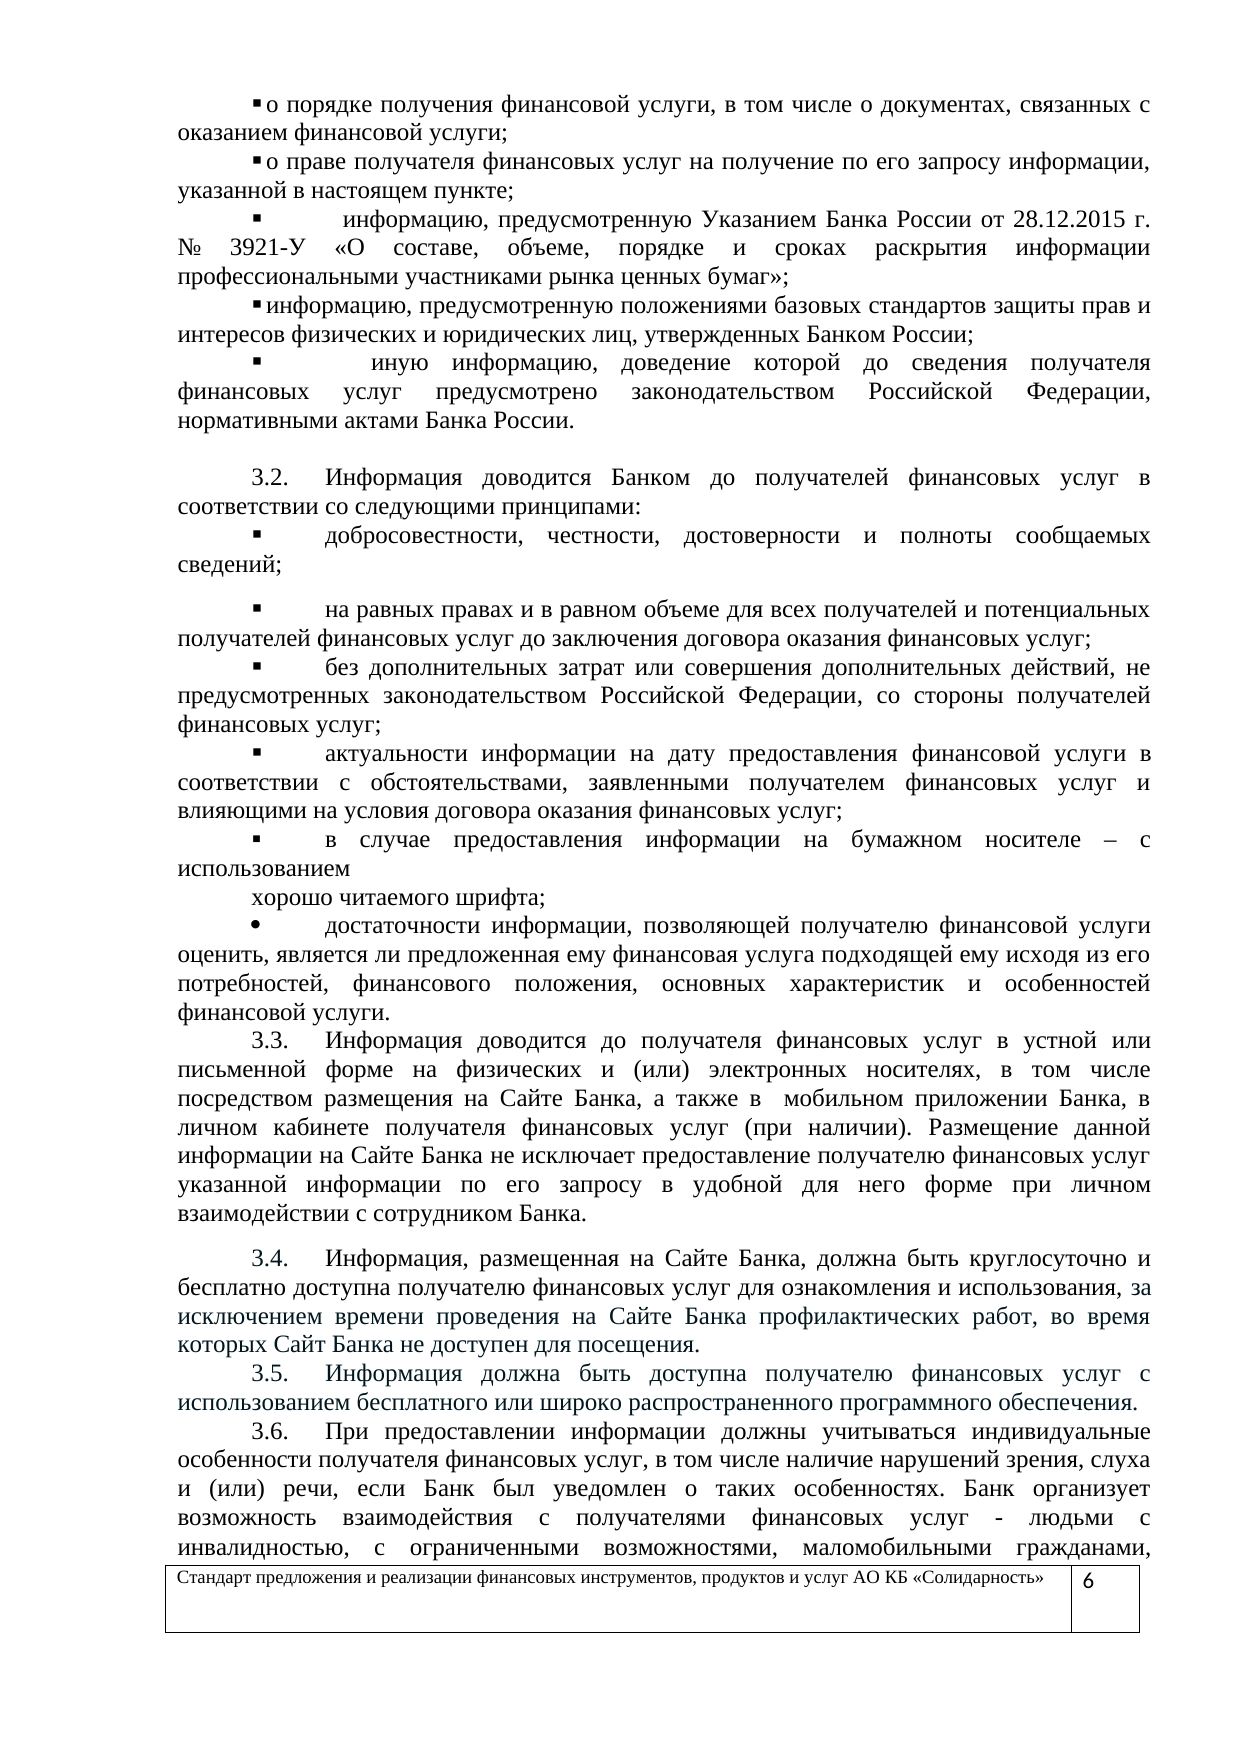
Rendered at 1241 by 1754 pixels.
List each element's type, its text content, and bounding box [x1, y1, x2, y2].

list Информация должна быть доступна получателю финансовых услуг с использованием бесплатного или широко распространенного программного обеспечения. [177, 1358, 1152, 1416]
list Информация доводится до получателя финансовых услуг в устной или письменной форме на физических и (или) электронных носителях, в том числе посредством размещения на Сайте Банка, а также в мобильном приложении Банка, в личном кабинете получателя финансовых услуг (при наличии). Размещение данной информации на Сайте Банка не исключает предоставление получателю финансовых услуг указанной информации по его запросу в удобной для него форме при личном взаимодействии с сотрудником Банка. [177, 1025, 1152, 1227]
subtitle актуальности информации на дату предоставления финансовой услуги в соответствии с обстоятельствами, заявленными получателем финансовых услуг и влияющими на условия договора оказания финансовых услуг; [177, 738, 1152, 824]
list о порядке получения финансовой услуги, в том числе о документах, связанных с оказанием финансовой услуги; [177, 89, 1152, 146]
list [177, 1416, 1152, 1561]
list достаточности информации, позволяющей получателю финансовой услуги оценить, является ли предложенная ему финансовая услуга подходящей ему исходя из его потребностей, финансового положения, основных характеристик и особенностей финансовой услуги. [177, 910, 1152, 1025]
list о праве получателя финансовых услуг на получение по его запросу информации, указанной в настоящем пункте; [177, 146, 1152, 204]
subtitle на равных правах и в равном объеме для всех получателей и потенциальных получателей финансовых услуг до заключения договора оказания финансовых услуг; [177, 594, 1152, 652]
list Информация, размещенная на Сайте Банка, должна быть круглосуточно и бесплатно доступна получателю финансовых услуг для ознакомления и использования, за исключением времени проведения на Сайте Банка профилактических работ, во время которых Сайт Банка не доступен для посещения. [177, 1243, 1152, 1358]
list информацию, предусмотренную Указанием Банка России от 28.12.2015 г. № 3921-У «О составе, объеме, порядке и сроках раскрытия информации профессиональными участниками рынка ценных бумаг»; [177, 204, 1152, 290]
list добросовестности, честности, достоверности и полноты сообщаемых сведений; [177, 520, 1152, 577]
list иную информацию, доведение которой до сведения получателя финансовых услуг предусмотрено законодательством Российской Федерации, нормативными актами Банка России. [177, 347, 1152, 434]
list в случае предоставления информации на бумажном носителе – с использованием [177, 824, 1152, 882]
subtitle хорошо читаемого шрифта; [177, 882, 1152, 910]
list информацию, предусмотренную положениями базовых стандартов защиты прав и интересов физических и юридических лиц, утвержденных Банком России; [177, 290, 1152, 347]
list Информация доводится Банком до получателей финансовых услуг в соответствии со следующими принципами: [177, 462, 1152, 520]
subtitle без дополнительных затрат или совершения дополнительных действий, не предусмотренных законодательством Российской Федерации, со стороны получателей финансовых услуг; [177, 652, 1152, 738]
